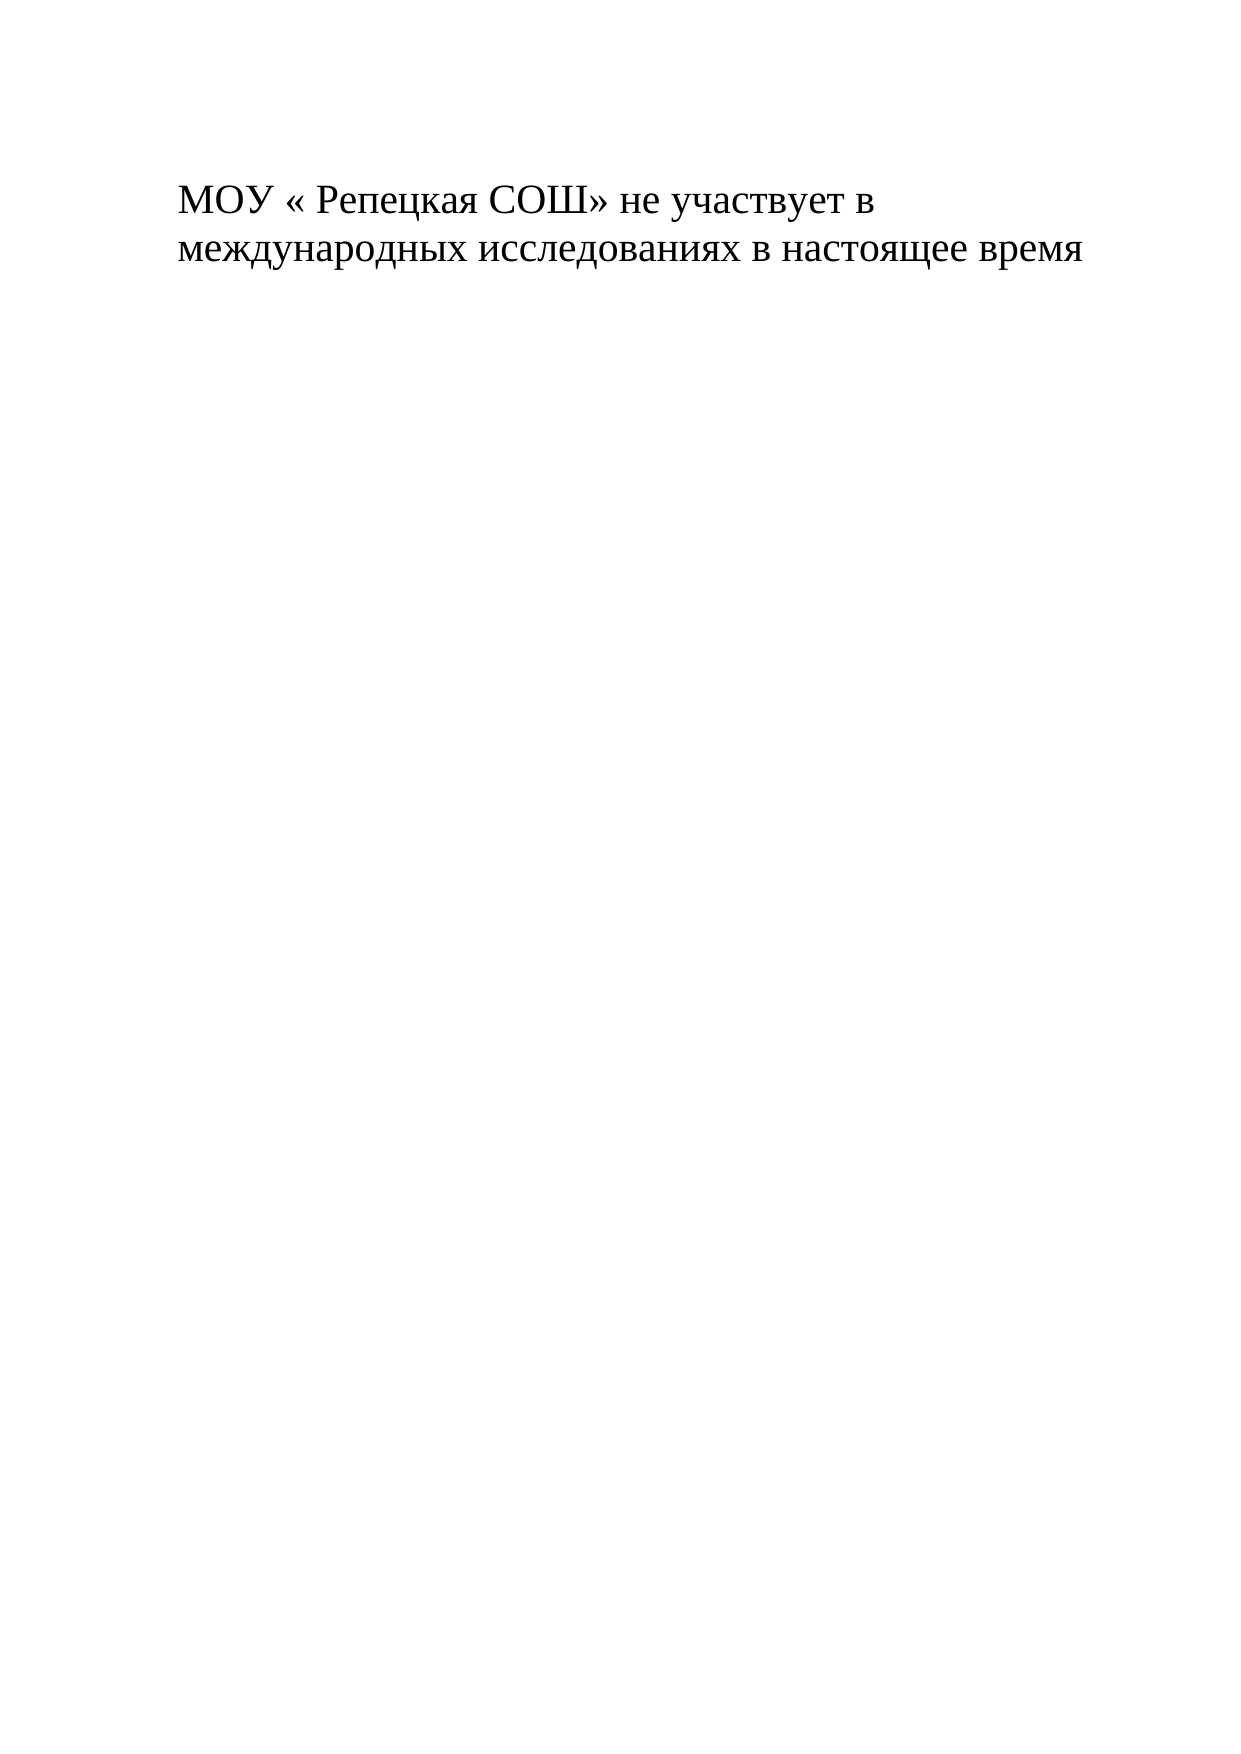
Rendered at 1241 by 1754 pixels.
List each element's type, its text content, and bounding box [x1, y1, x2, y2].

text МОУ « Репецкая СОШ» не участвует в международных исследованиях в настоящее время [177, 174, 1152, 270]
